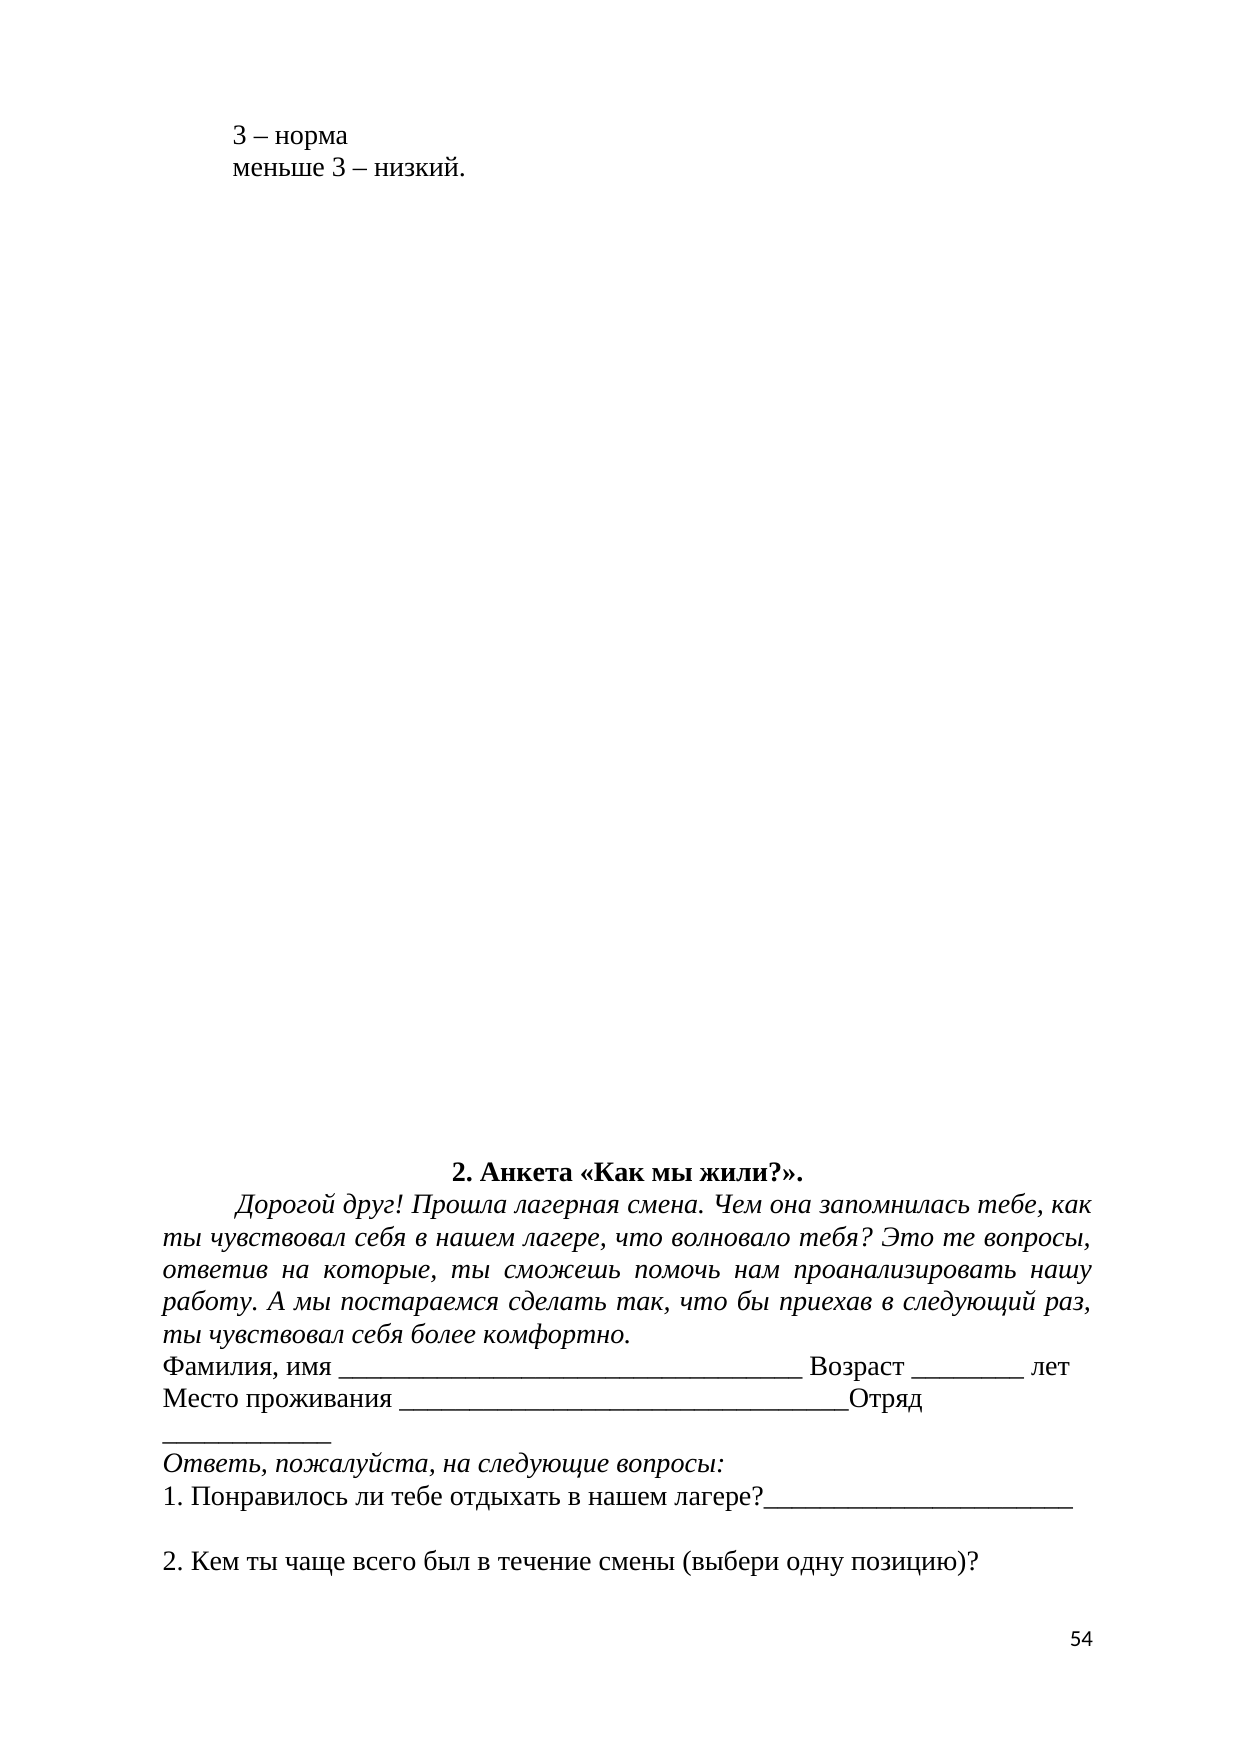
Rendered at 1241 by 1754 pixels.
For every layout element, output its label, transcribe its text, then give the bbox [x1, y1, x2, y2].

text Фамилия, имя _________________________________ Возраст ________ лет [162, 1349, 1093, 1382]
text Место проживания ________________________________Отряд ____________ [162, 1382, 1093, 1446]
text 3 – норма [162, 118, 1093, 151]
text Дорогой друг! Прошла лагерная смена. Чем она запомнилась тебе, как ты чувствовал себя в нашем лагере, что волновало тебя? Это те вопросы, ответив на которые, ты сможешь помочь нам проанализировать нашу работу. А мы постараемся сделать так, что бы приехав в следующий раз, ты чувствовал себя более комфортно. [162, 1187, 1093, 1349]
text Ответь, пожалуйста, на следующие вопросы: [162, 1446, 1093, 1479]
text меньше 3 – низкий. [162, 151, 1093, 183]
text 2. Анкета «Как мы жили?». [162, 1155, 1093, 1187]
text 1. Понравилось ли тебе отдыхать в нашем лагере?______________________ [162, 1479, 1093, 1511]
text 2. Кем ты чаще всего был в течение смены (выбери одну позицию)? [162, 1543, 1093, 1576]
